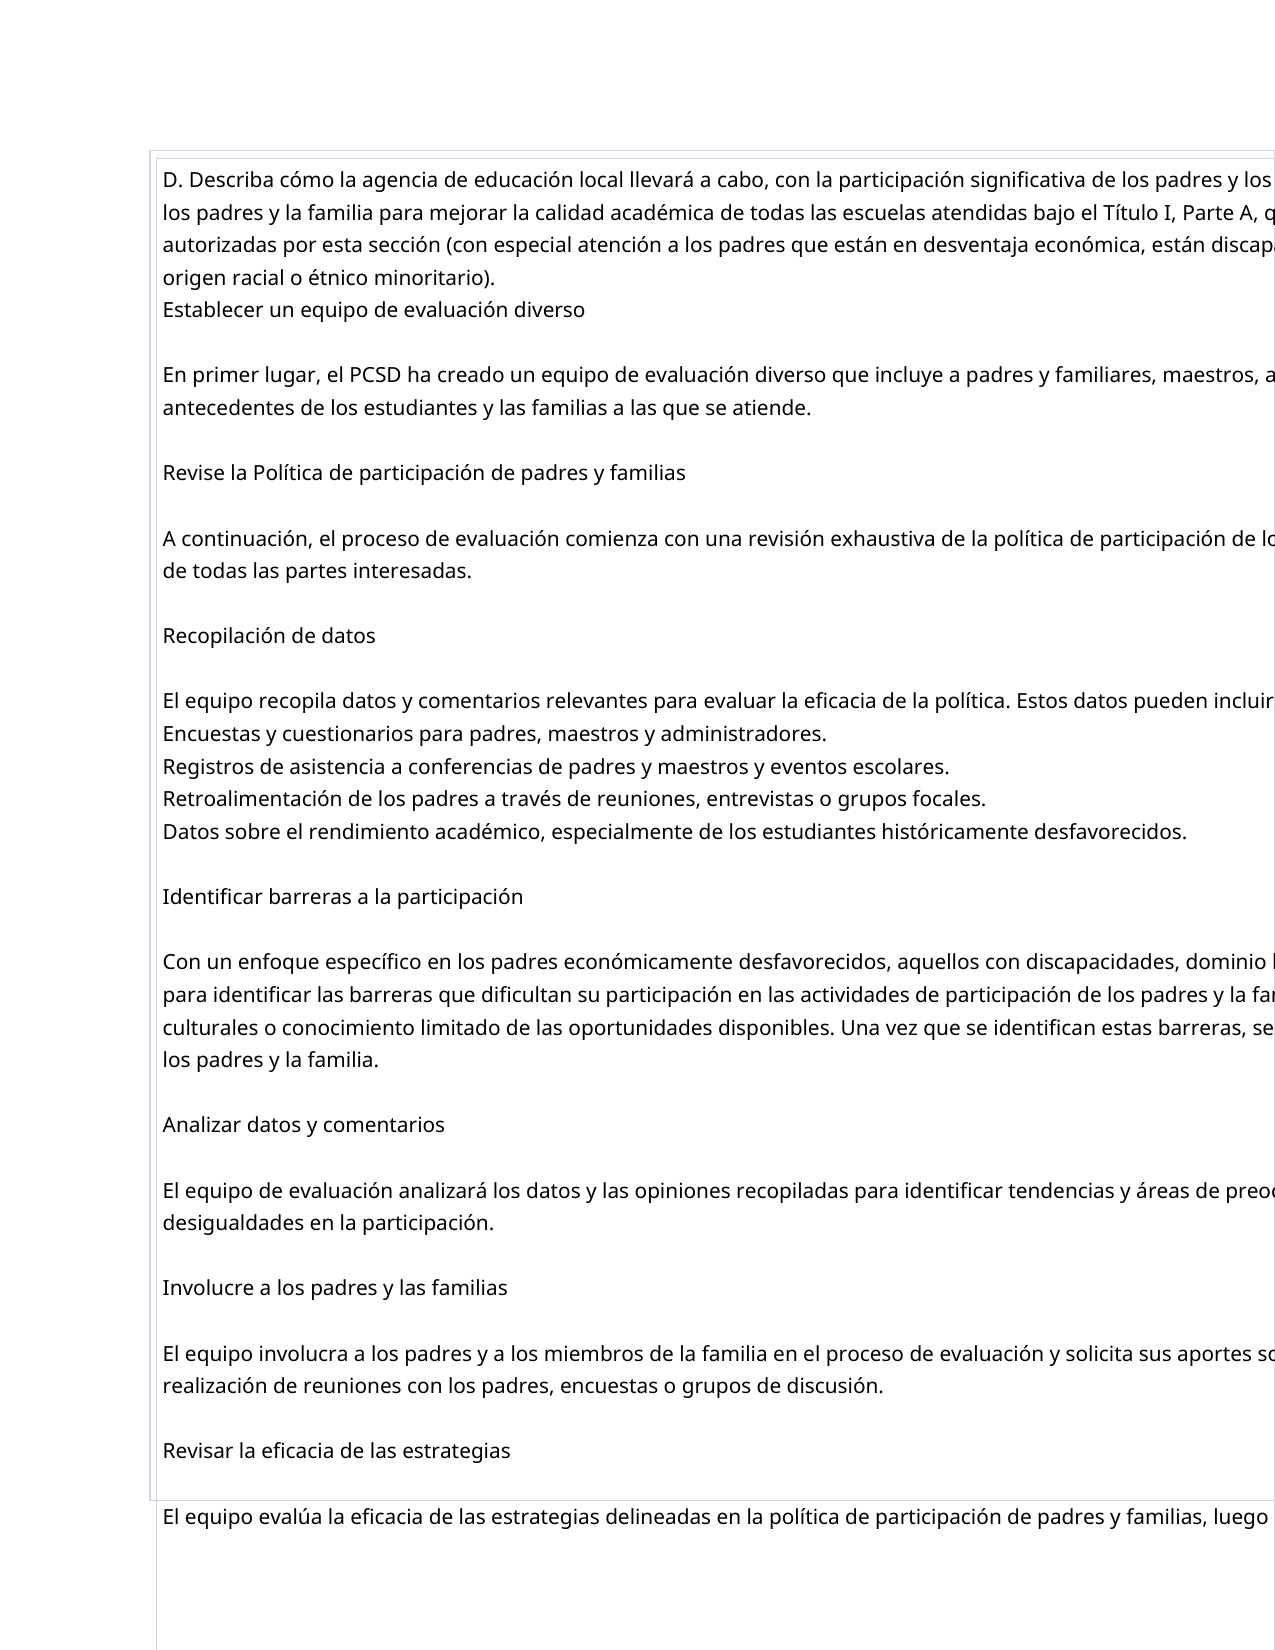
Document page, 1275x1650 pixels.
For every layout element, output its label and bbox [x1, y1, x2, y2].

table_cell [151, 151, 1274, 1500]
